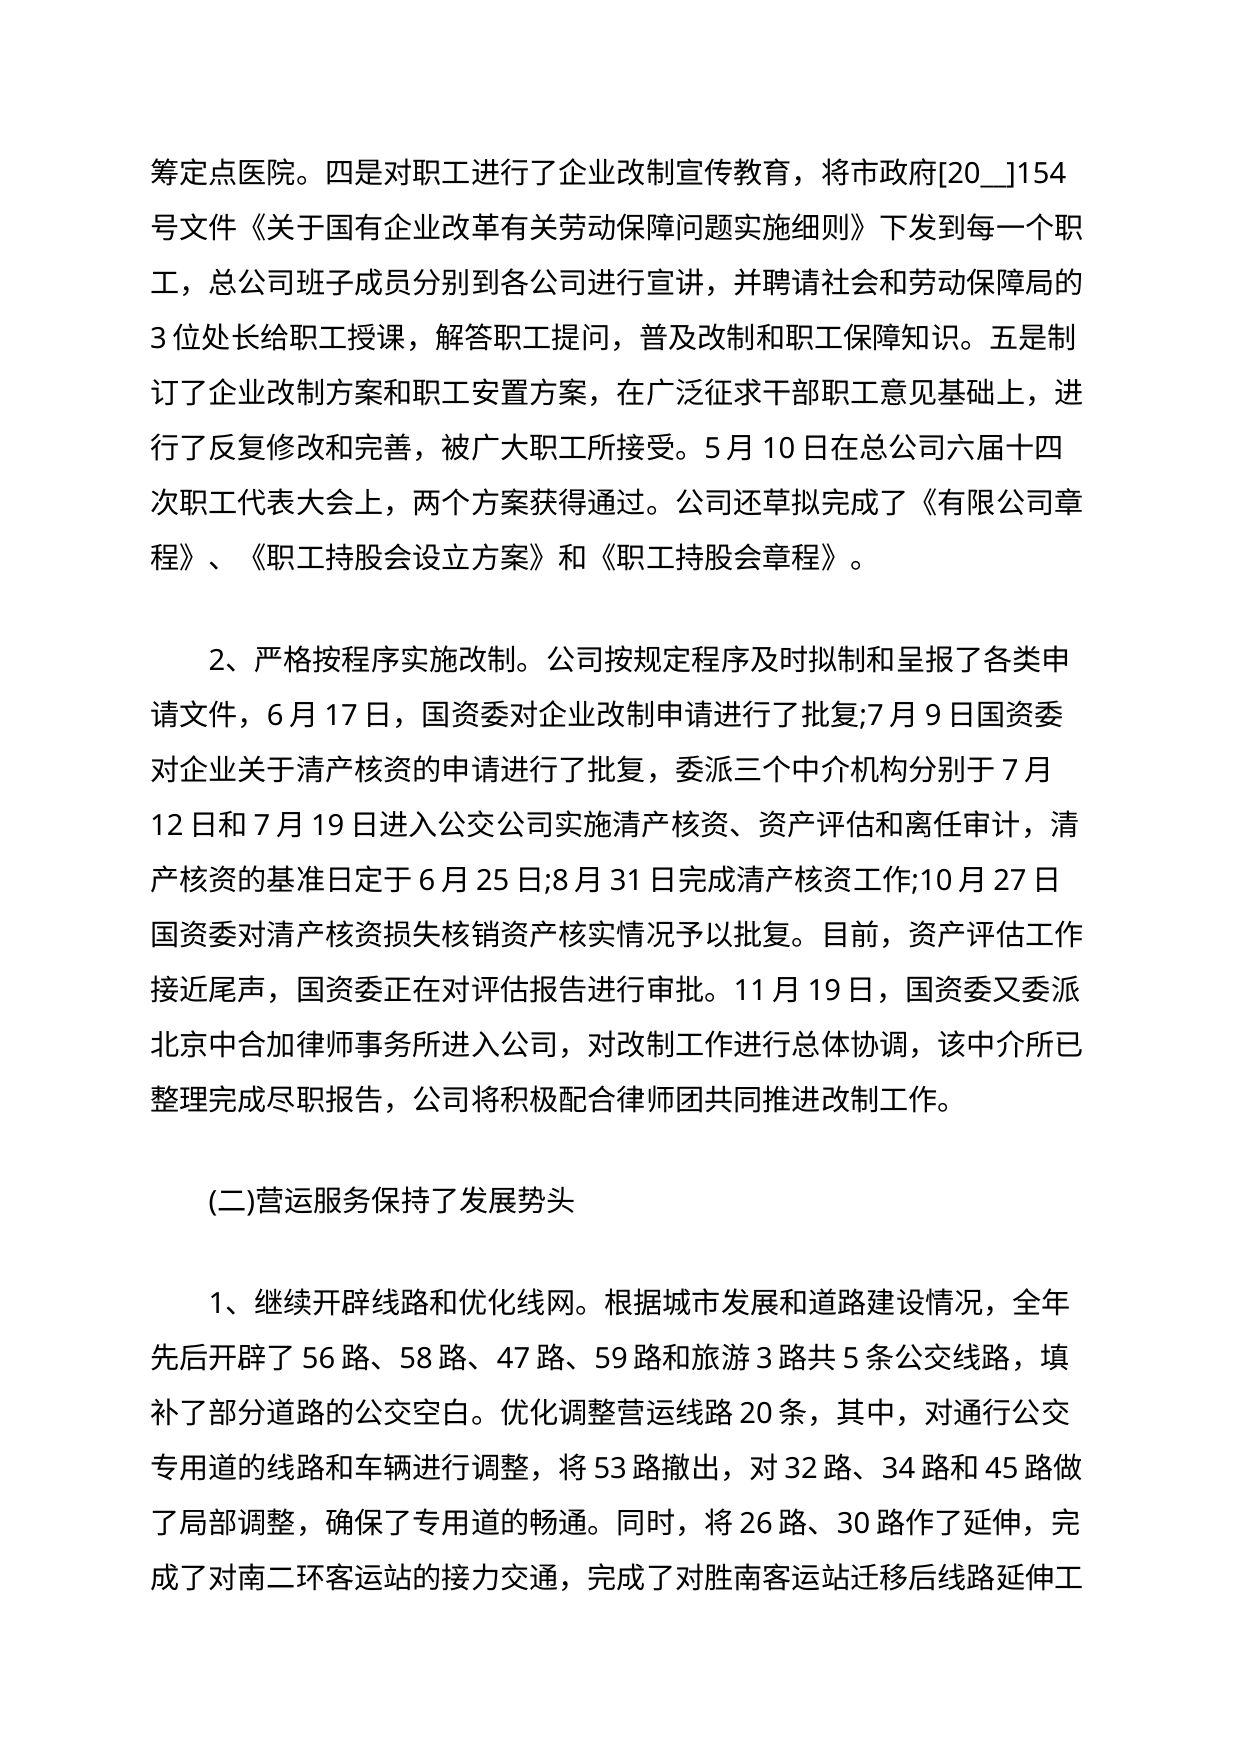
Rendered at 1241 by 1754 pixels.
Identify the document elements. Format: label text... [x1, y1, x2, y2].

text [150, 1280, 1090, 1597]
text (二)营运服务保持了发展势头 [150, 1178, 1090, 1220]
text 2、严格按程序实施改制。公司按规定程序及时拟制和呈报了各类申请文件，6月17日，国资委对企业改制申请进行了批复;7月9日国资委对企业关于清产核资的申请进行了批复，委派三个中介机构分别于7月12日和7月19日进入公交公司实施清产核资、资产评估和离任审计，清产核资的基准日定于6月25日;8月31日完成清产核资工作;10月27日国资委对清产核资损失核销资产核实情况予以批复。目前，资产评估工作接近尾声，国资委正在对评估报告进行审批。11月19日，国资委又委派北京中合加律师事务所进入公司，对改制工作进行总体协调，该中介所已整理完成尽职报告，公司将积极配合律师团共同推进改制工作。 [150, 636, 1090, 1118]
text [150, 150, 1090, 577]
